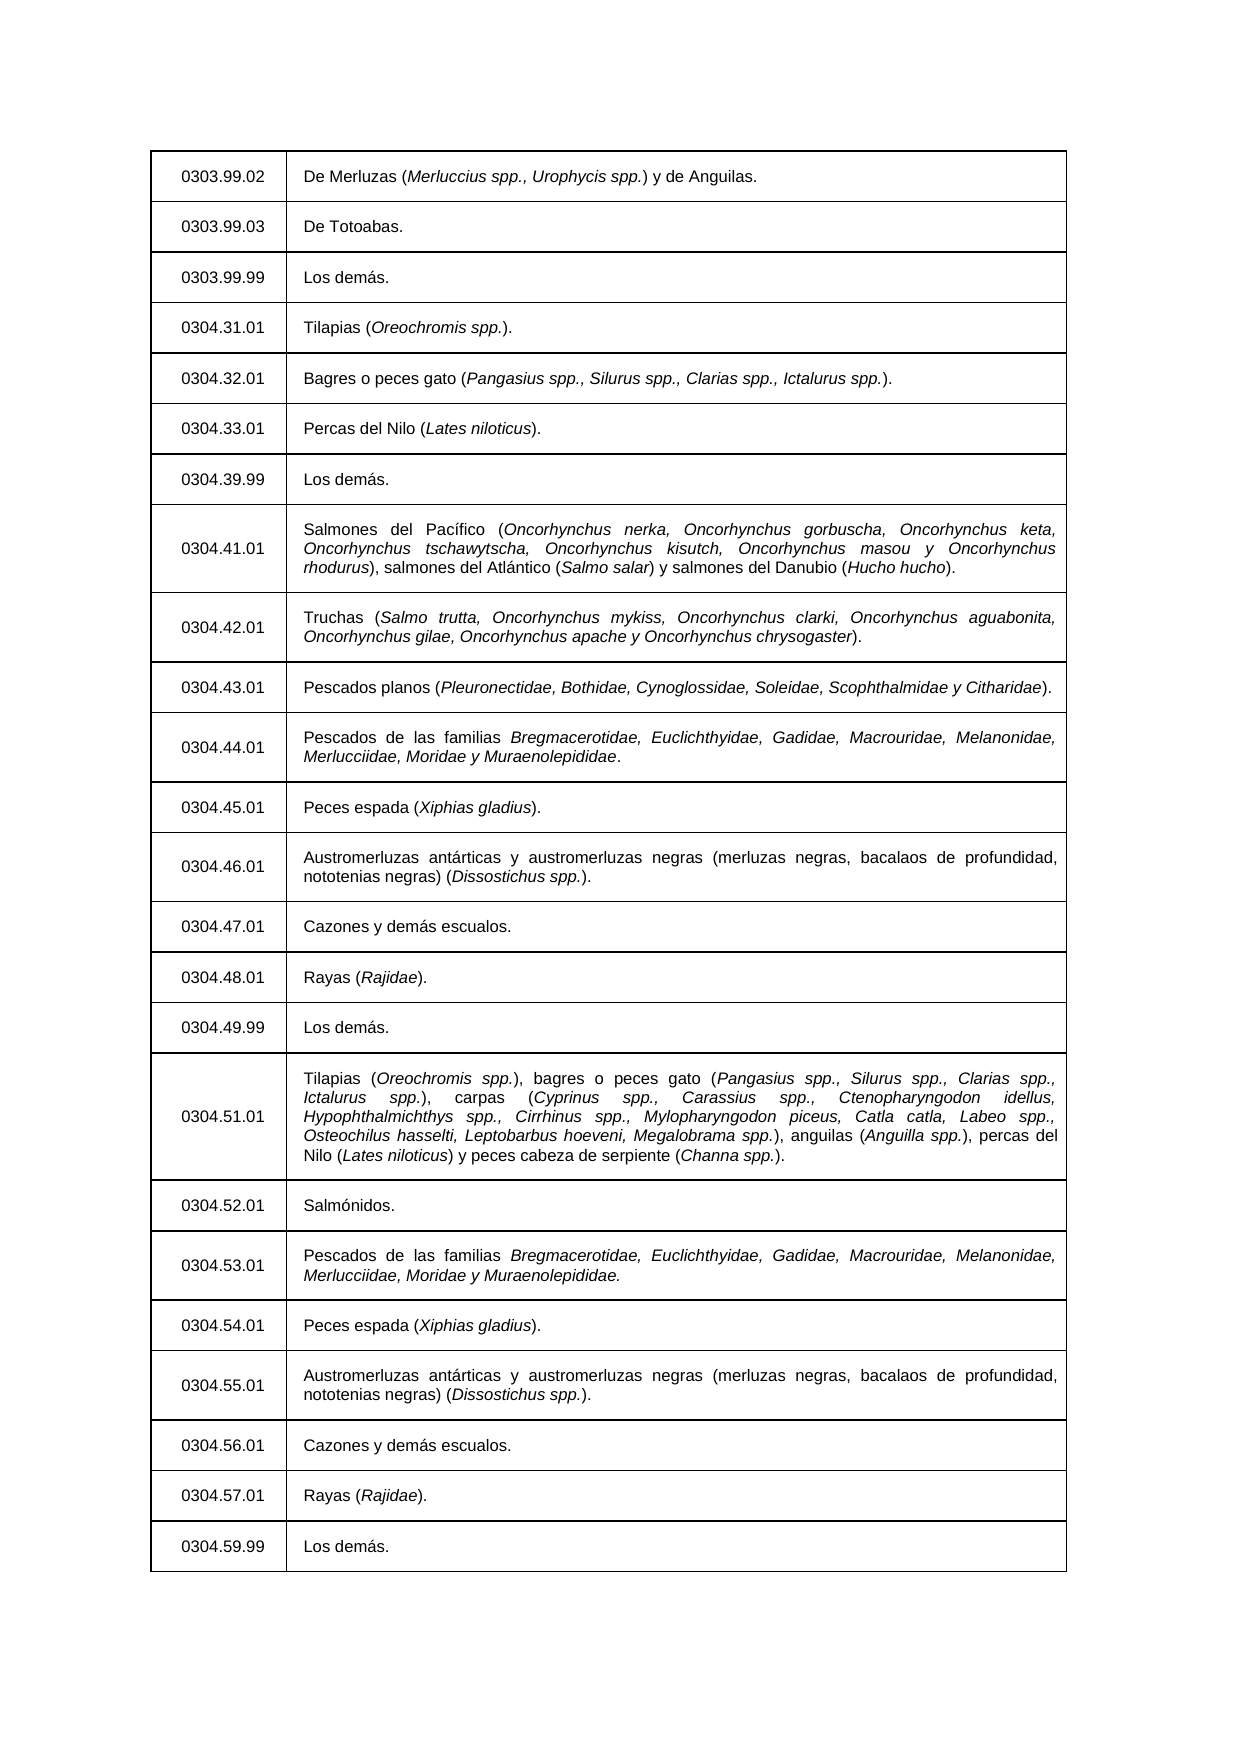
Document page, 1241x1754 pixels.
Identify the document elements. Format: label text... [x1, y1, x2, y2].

table_cell 0304.56.01 [152, 1421, 286, 1469]
table_cell Peces espada (Xiphias gladius). [287, 1301, 1066, 1350]
table_cell 0304.47.01 [152, 902, 286, 951]
table_cell 0304.52.01 [152, 1181, 286, 1230]
table_cell 0304.51.01 [152, 1054, 286, 1179]
table_cell 0303.99.03 [152, 202, 286, 251]
table_cell Tilapias (Oreochromis spp.). [287, 303, 1066, 352]
table_cell Cazones y demás escualos. [287, 902, 1066, 951]
table_cell 0304.42.01 [152, 593, 286, 661]
table_cell 0303.99.99 [152, 253, 286, 302]
table_cell 0304.39.99 [152, 455, 286, 504]
table_cell De Totoabas. [287, 202, 1066, 251]
table_cell Salmones del Pacífico (Oncorhynchus nerka, Oncorhynchus gorbuscha, Oncorhynchus keta, Oncorhynchus tschawytscha, Oncorhynchus kisutch, Oncorhynchus masou y Oncorhynchus rhodurus), salmones del Atlántico (Salmo salar) y salmones del Danubio (Hucho hucho). [287, 505, 1066, 592]
table_cell Rayas (Rajidae). [287, 1471, 1066, 1520]
table_cell De Merluzas (Merluccius spp., Urophycis spp.) y de Anguilas. [287, 152, 1066, 201]
table_cell 0303.99.02 [152, 152, 286, 201]
table_cell Peces espada (Xiphias gladius). [287, 783, 1066, 831]
table_cell Los demás. [287, 1003, 1066, 1052]
table_cell Bagres o peces gato (Pangasius spp., Silurus spp., Clarias spp., Ictalurus spp.). [287, 354, 1066, 403]
table_cell 0304.45.01 [152, 783, 286, 831]
table_cell Pescados planos (Pleuronectidae, Bothidae, Cynoglossidae, Soleidae, Scophthalmidae y Citharidae). [287, 663, 1066, 712]
table_cell 0304.44.01 [152, 713, 286, 781]
table_cell Los demás. [287, 1522, 1066, 1571]
table_cell Tilapias (Oreochromis spp.), bagres o peces gato (Pangasius spp., Silurus spp., Clarias spp., Ictalurus spp.), carpas (Cyprinus spp., Carassius spp., Ctenopharyngodon idellus, Hypophthalmichthys spp., Cirrhinus spp., Mylopharyngodon piceus, Catla catla, Labeo spp., Osteochilus hasselti, Leptobarbus hoeveni, Megalobrama spp.), anguilas (Anguilla spp.), percas del Nilo (Lates niloticus) y peces cabeza de serpiente (Channa spp.). [287, 1054, 1066, 1179]
table_cell 0304.55.01 [152, 1351, 286, 1419]
table_cell 0304.33.01 [152, 404, 286, 453]
table_cell 0304.41.01 [152, 505, 286, 592]
table_cell 0304.43.01 [152, 663, 286, 712]
table_cell Los demás. [287, 253, 1066, 302]
table_cell 0304.59.99 [152, 1522, 286, 1571]
table_cell Pescados de las familias Bregmacerotidae, Euclichthyidae, Gadidae, Macrouridae, Melanonidae, Merlucciidae, Moridae y Muraenolepididae. [287, 713, 1066, 781]
table_cell 0304.54.01 [152, 1301, 286, 1350]
table_cell Salmónidos. [287, 1181, 1066, 1230]
table_cell Austromerluzas antárticas y austromerluzas negras (merluzas negras, bacalaos de profundidad, nototenias negras) (Dissostichus spp.). [287, 833, 1066, 901]
table_cell Truchas (Salmo trutta, Oncorhynchus mykiss, Oncorhynchus clarki, Oncorhynchus aguabonita, Oncorhynchus gilae, Oncorhynchus apache y Oncorhynchus chrysogaster). [287, 593, 1066, 661]
table_cell 0304.46.01 [152, 833, 286, 901]
table_cell Los demás. [287, 455, 1066, 504]
table_cell Cazones y demás escualos. [287, 1421, 1066, 1469]
table_cell 0304.48.01 [152, 953, 286, 1002]
table_cell Austromerluzas antárticas y austromerluzas negras (merluzas negras, bacalaos de profundidad, nototenias negras) (Dissostichus spp.). [287, 1351, 1066, 1419]
table_cell 0304.57.01 [152, 1471, 286, 1520]
table_cell 0304.32.01 [152, 354, 286, 403]
table_cell 0304.49.99 [152, 1003, 286, 1052]
table_cell 0304.31.01 [152, 303, 286, 352]
table_cell Pescados de las familias Bregmacerotidae, Euclichthyidae, Gadidae, Macrouridae, Melanonidae, Merlucciidae, Moridae y Muraenolepididae. [287, 1232, 1066, 1299]
table_cell Percas del Nilo (Lates niloticus). [287, 404, 1066, 453]
table_cell 0304.53.01 [152, 1232, 286, 1299]
table_cell Rayas (Rajidae). [287, 953, 1066, 1002]
